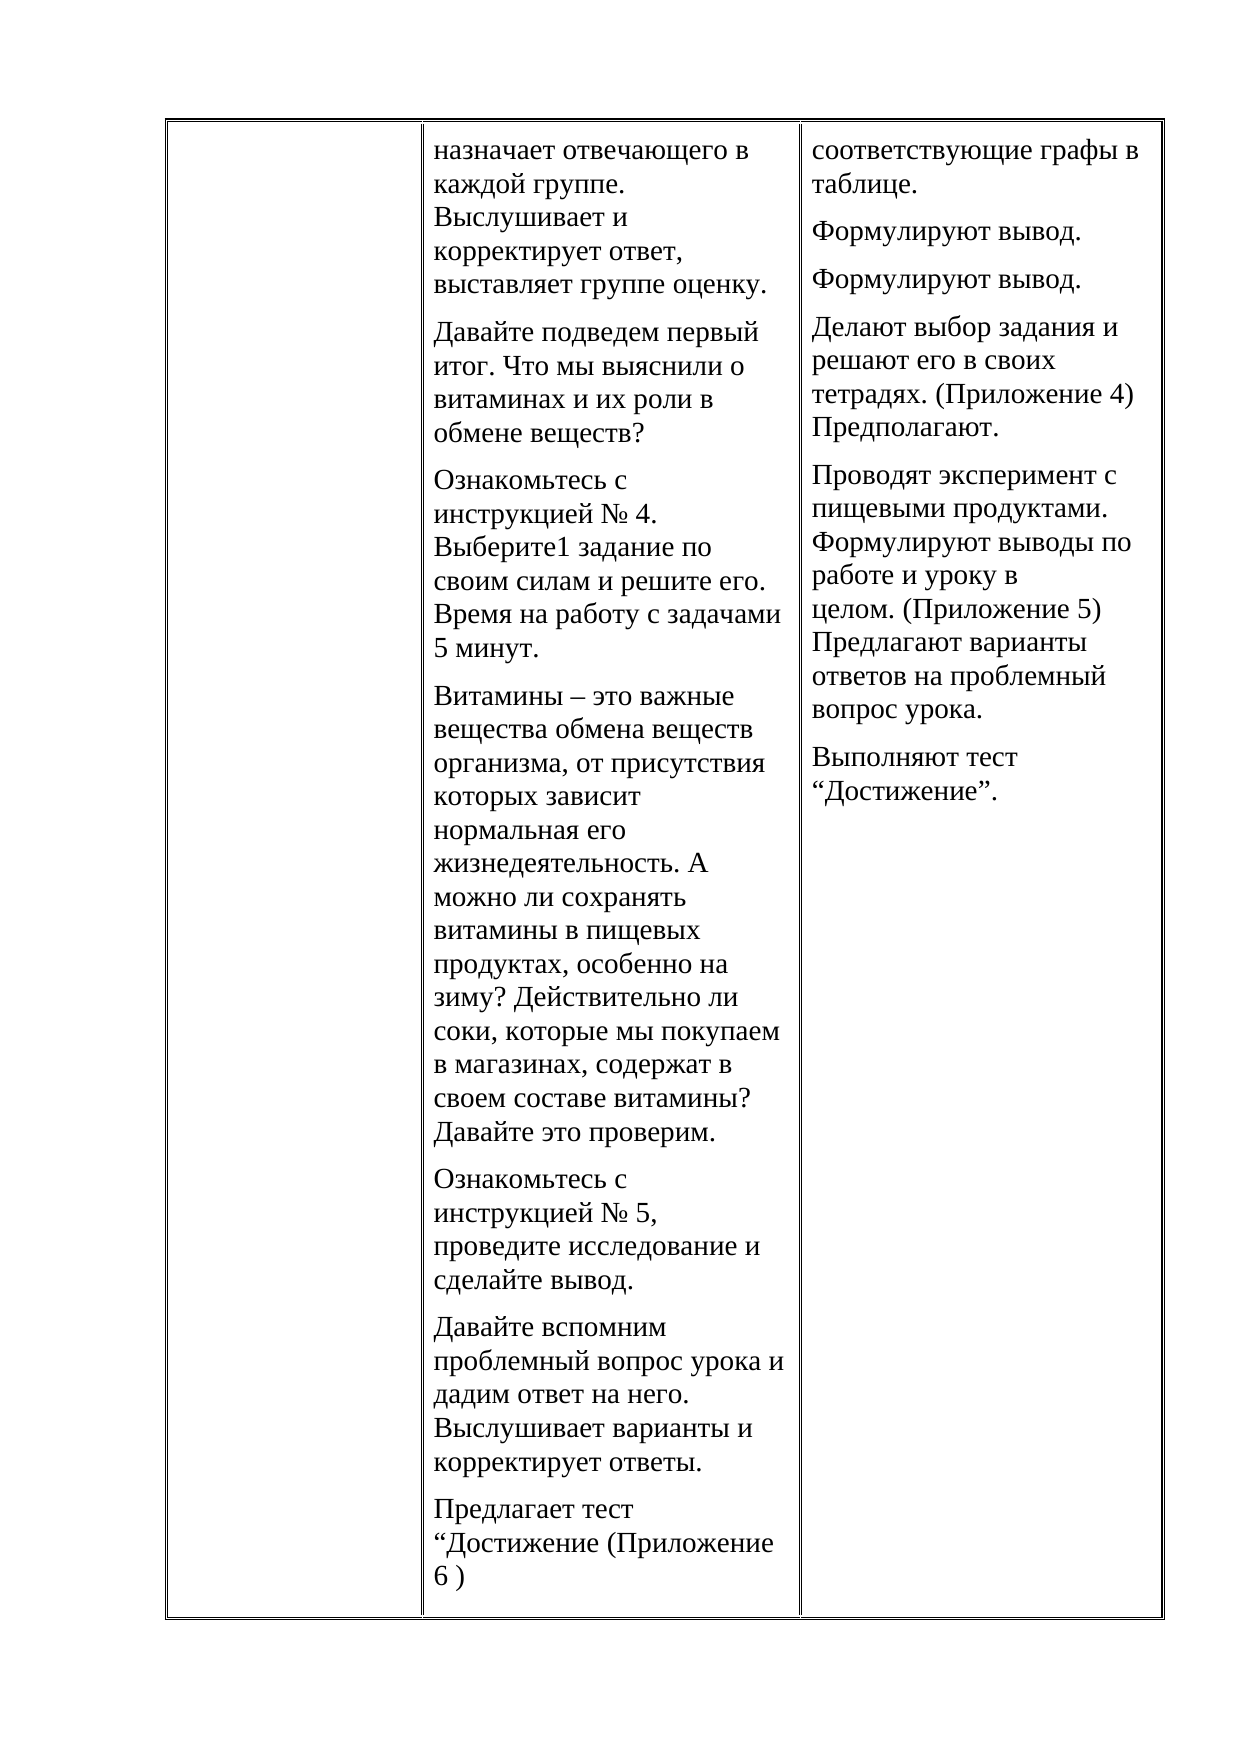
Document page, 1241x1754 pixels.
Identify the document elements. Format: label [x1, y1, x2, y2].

table_cell [423, 122, 801, 1617]
table_cell [168, 122, 422, 1617]
table_cell [801, 122, 1161, 1617]
